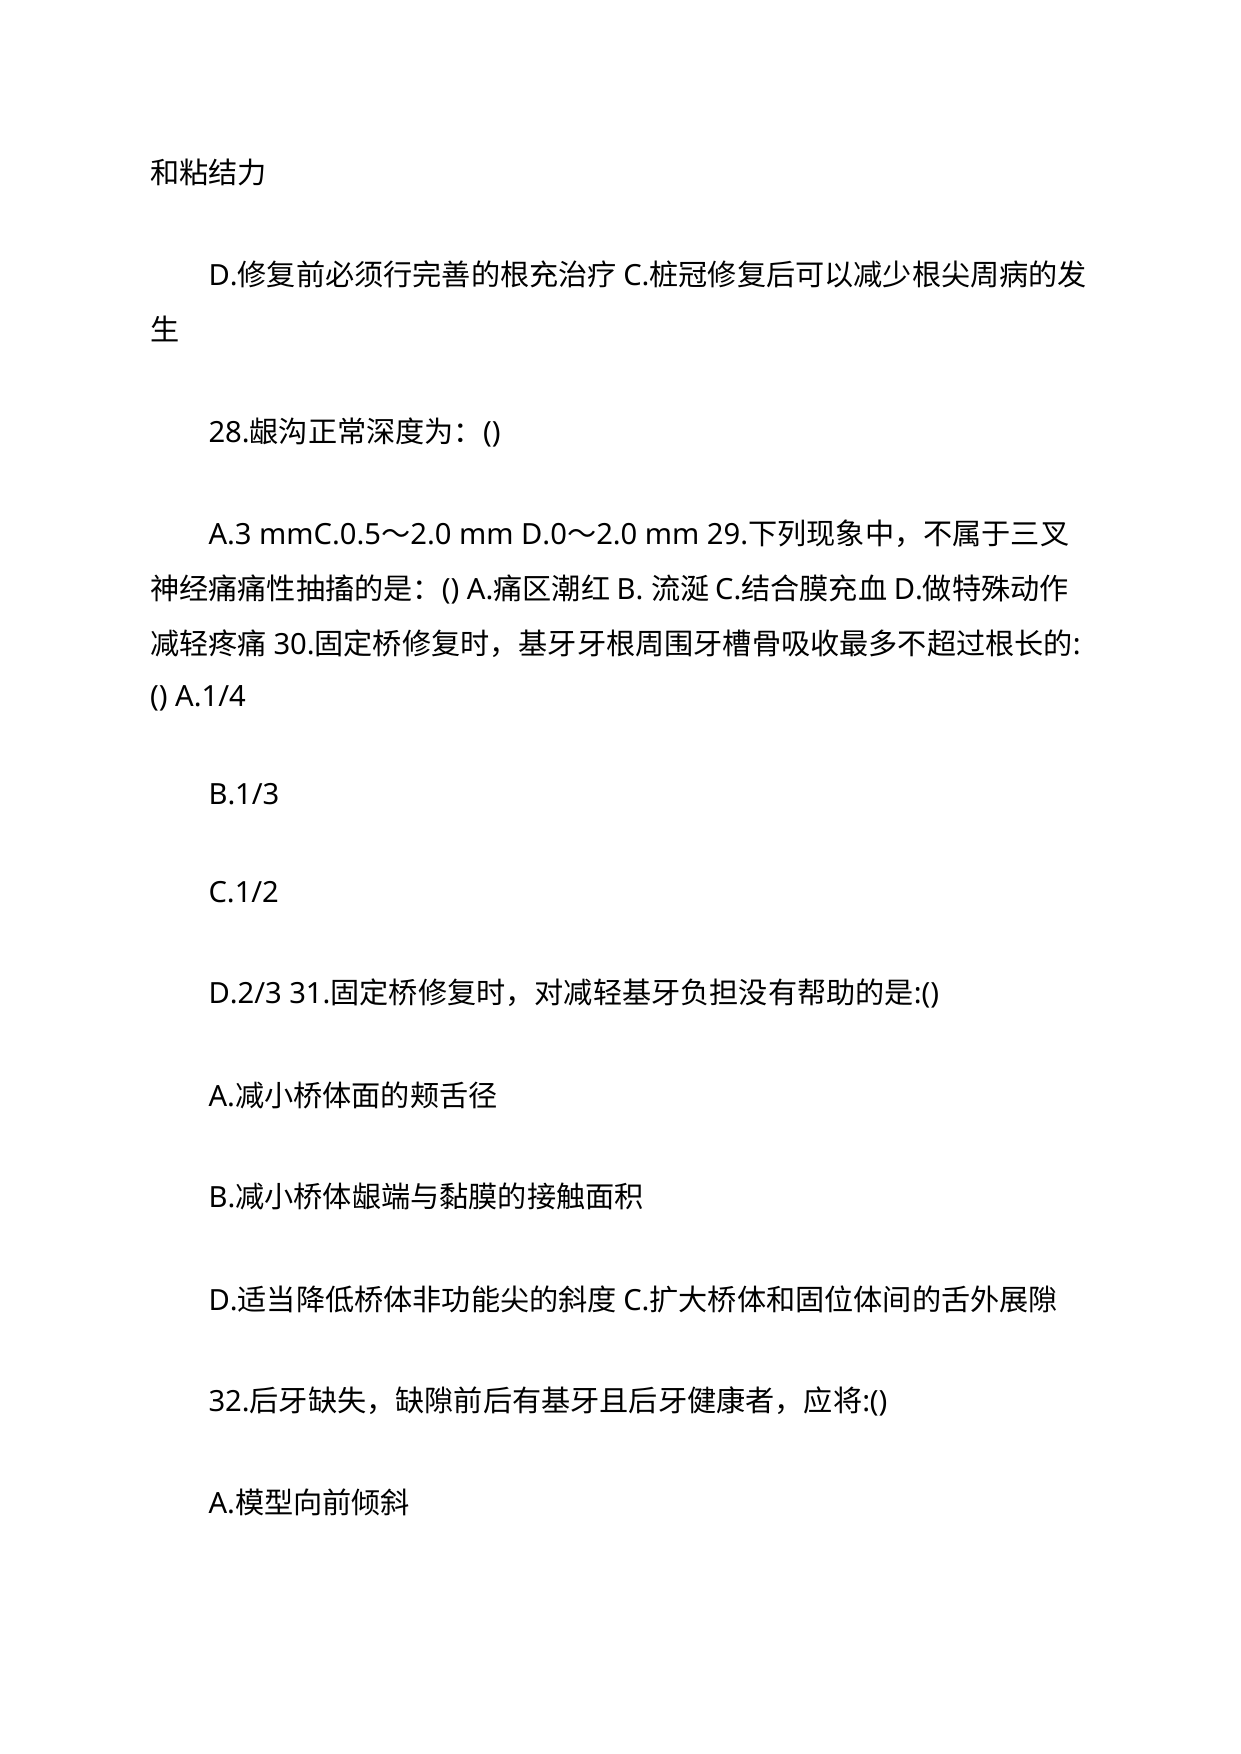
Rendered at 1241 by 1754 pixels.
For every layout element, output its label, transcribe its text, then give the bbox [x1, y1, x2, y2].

text C.1/2 [150, 872, 1090, 911]
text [150, 150, 1090, 192]
text 28.龈沟正常深度为：() [150, 408, 1090, 451]
text D.2/3 31.固定桥修复时，对减轻基牙负担没有帮助的是:() [150, 970, 1090, 1012]
text B.1/3 [150, 773, 1090, 813]
text A.3 mmC.0.5～2.0 mm D.0～2.0 mm 29.下列现象中，不属于三叉神经痛痛性抽搐的是：() A.痛区潮红 B. 流涎C.结合膜充血 D.做特殊动作减轻疼痛 30.固定桥修复时，基牙牙根周围牙槽骨吸收最多不超过根长的:() A.1/4 [150, 511, 1090, 714]
text A.模型向前倾斜 [150, 1480, 1090, 1522]
text B.减小桥体龈端与黏膜的接触面积 [150, 1174, 1090, 1216]
text A.减小桥体面的颊舌径 [150, 1072, 1090, 1114]
text D.修复前必须行完善的根充治疗 C.桩冠修复后可以减少根尖周病的发生 [150, 252, 1090, 349]
text 32.后牙缺失，缺隙前后有基牙且后牙健康者，应将:() [150, 1378, 1090, 1420]
text D.适当降低桥体非功能尖的斜度 C.扩大桥体和固位体间的舌外展隙 [150, 1276, 1090, 1318]
